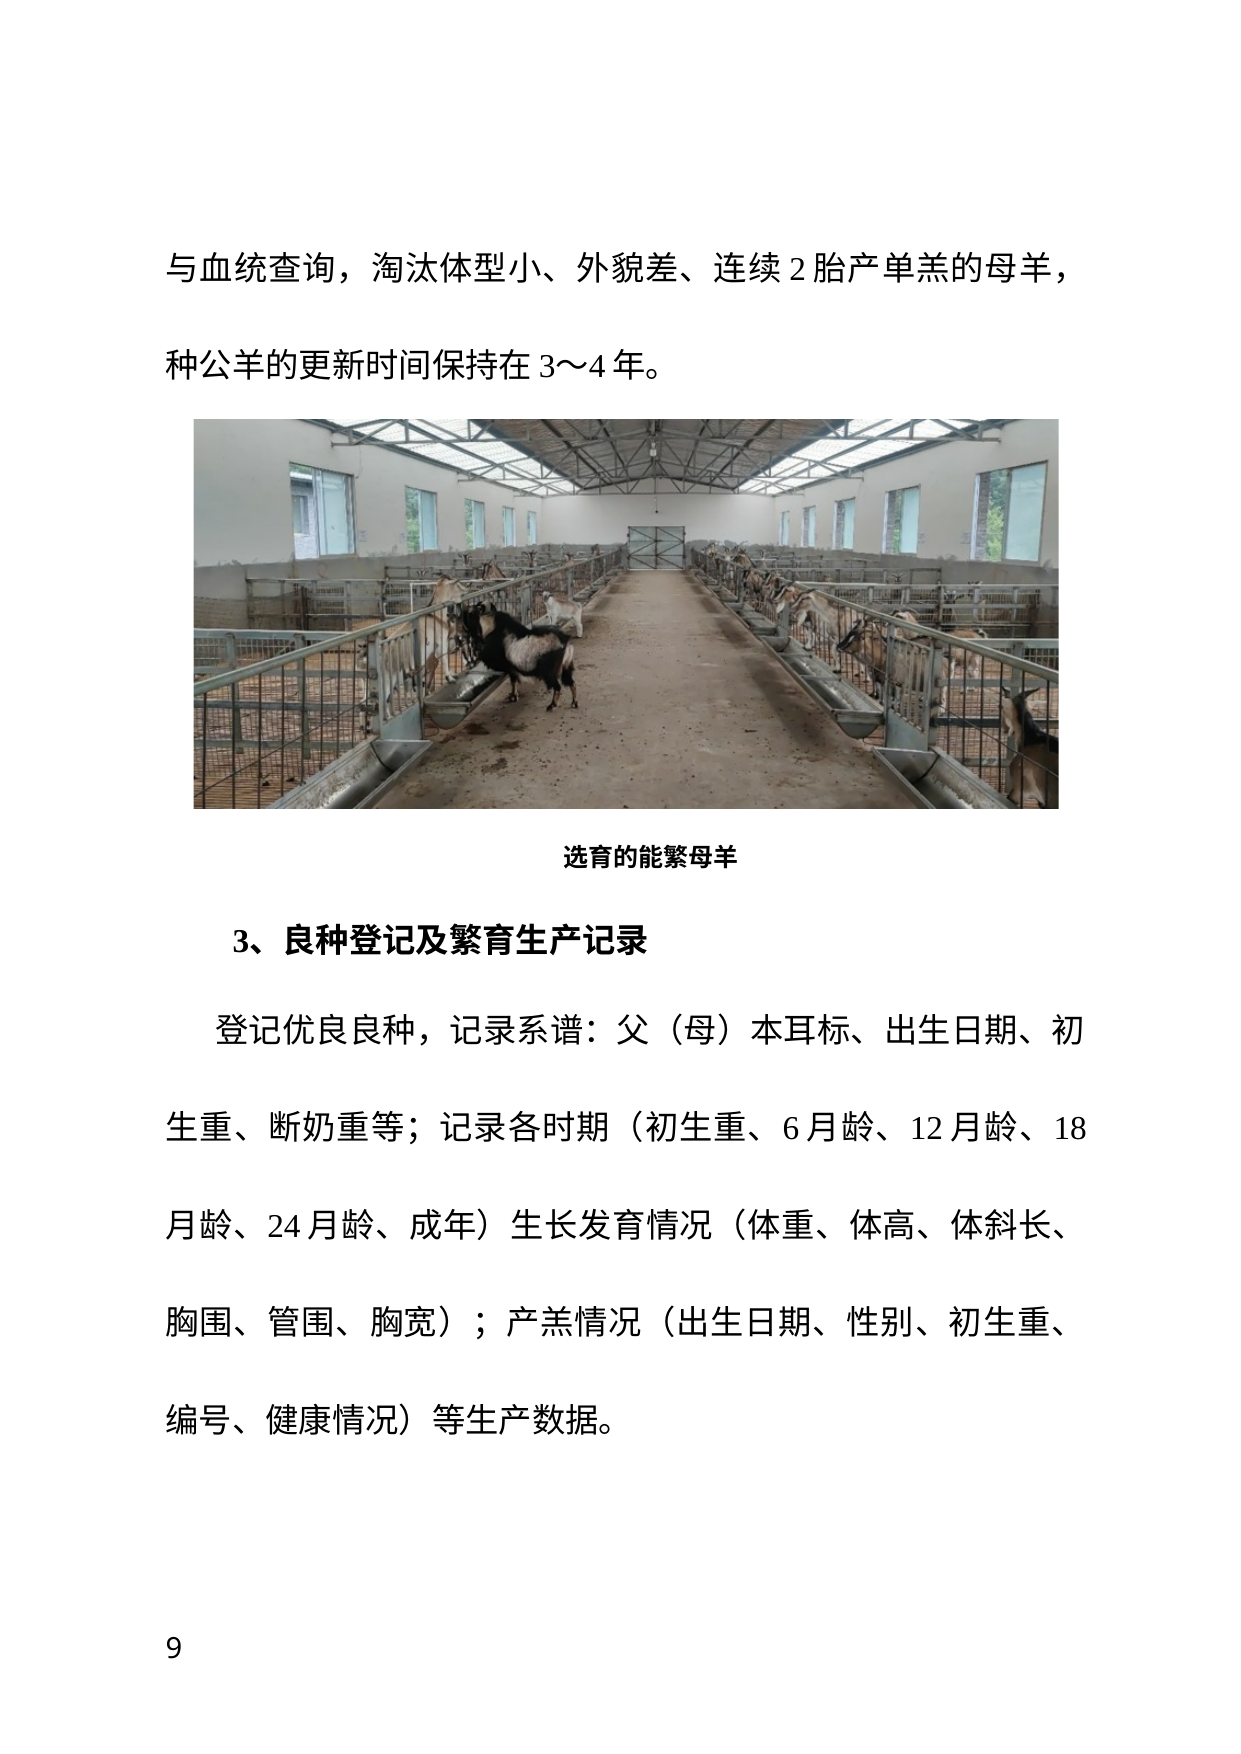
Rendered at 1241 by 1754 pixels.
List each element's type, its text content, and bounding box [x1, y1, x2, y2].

text 选育的能繁母羊 [165, 823, 1087, 888]
picture [193, 419, 1059, 809]
subtitle 3、良种登记及繁育生产记录 [165, 906, 1087, 971]
text 登记优良良种，记录系谱：父（母）本耳标、出生日期、初生重、断奶重等；记录各时期（初生重、6月龄、12月龄、18月龄、24月龄、成年）生长发育情况（体重、体高、体斜长、胸围、管围、胸宽）；产羔情况（出生日期、性别、初生重、编号、健康情况）等生产数据。 [165, 995, 1087, 1450]
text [165, 233, 1087, 395]
